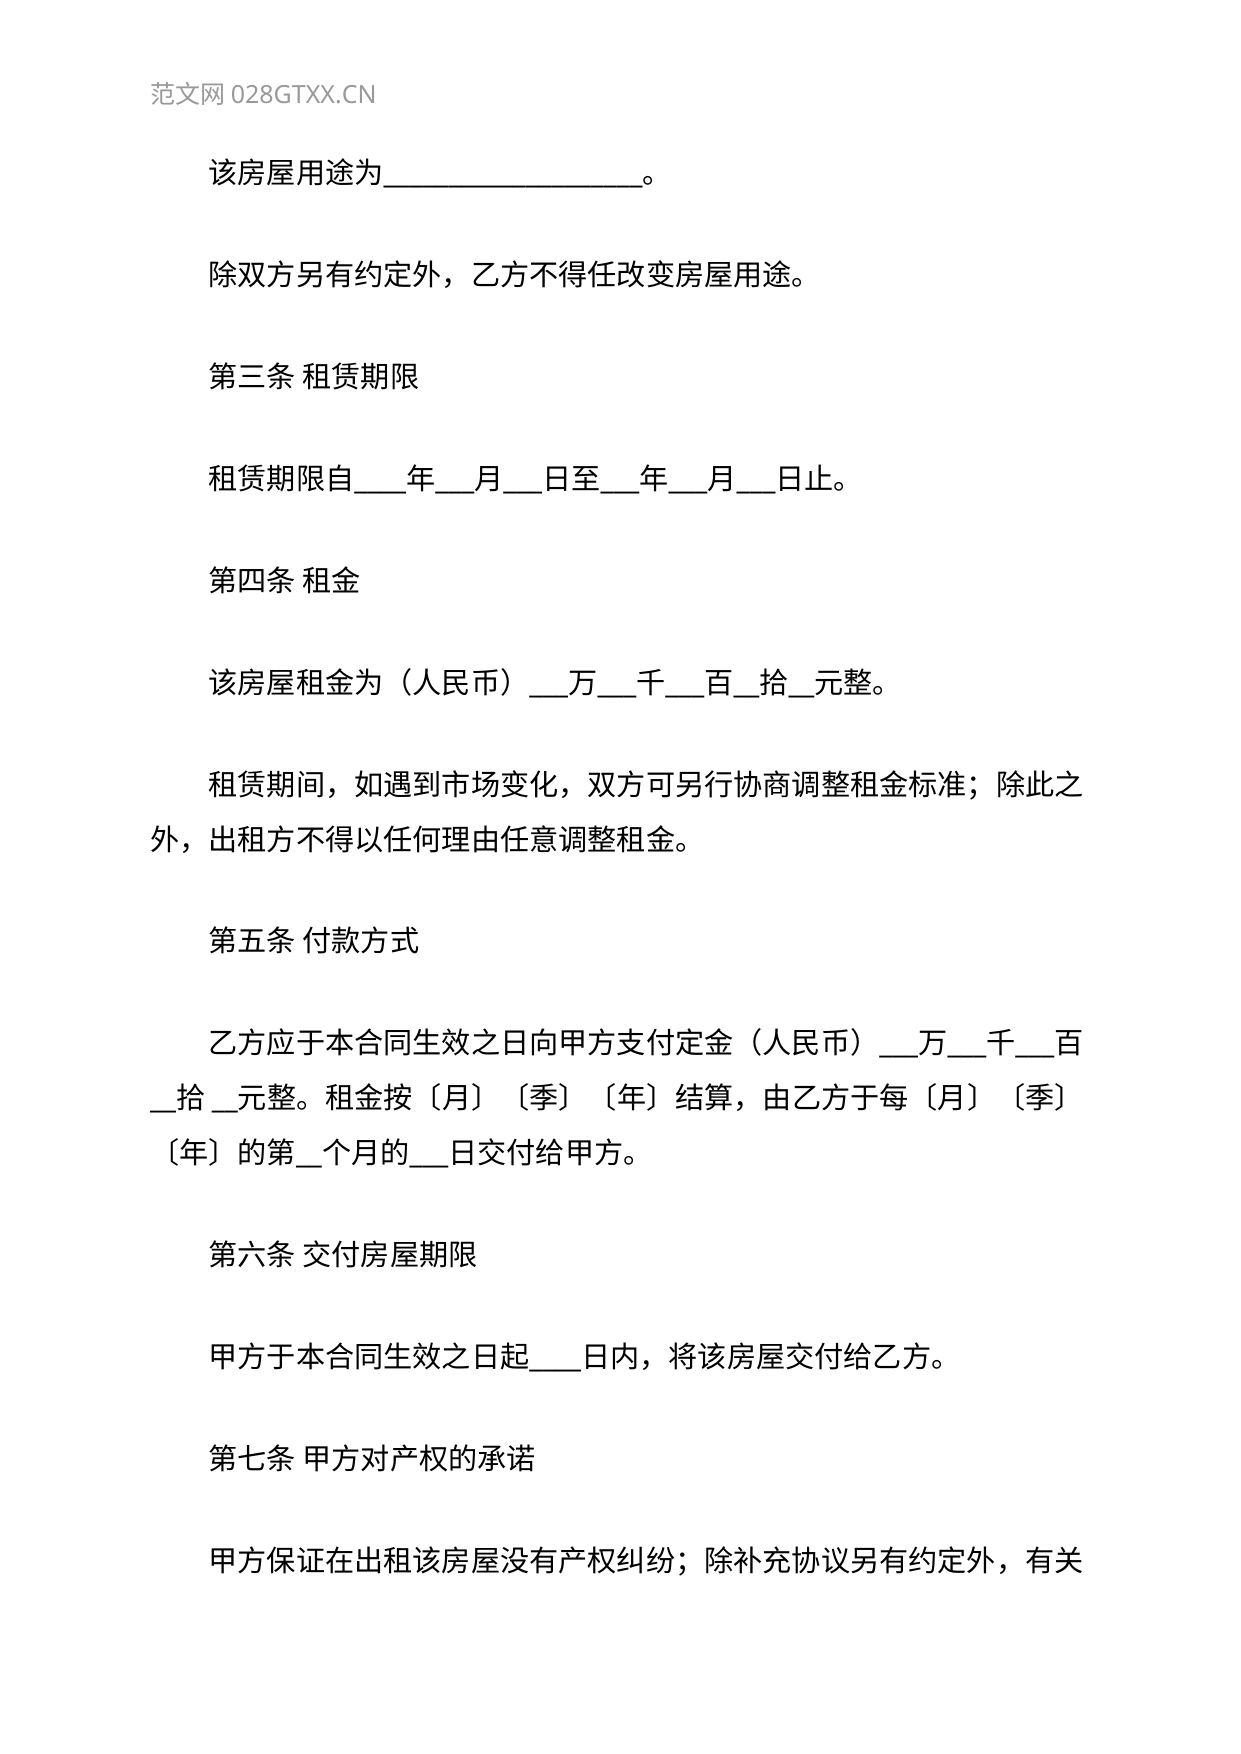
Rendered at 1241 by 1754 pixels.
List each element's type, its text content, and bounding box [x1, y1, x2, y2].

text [150, 1537, 1090, 1579]
text 第三条 租赁期限 [150, 354, 1090, 396]
text 乙方应于本合同生效之日向甲方支付定金（人民币）___万___千___百__拾 __元整。租金按〔月〕〔季〕〔年〕结算，由乙方于每〔月〕〔季〕〔年〕的第__个月的___日交付给甲方。 [150, 1020, 1090, 1172]
text 甲方于本合同生效之日起____日内，将该房屋交付给乙方。 [150, 1333, 1090, 1376]
text 租赁期限自____年___月___日至___年___月___日止。 [150, 456, 1090, 498]
text 除双方另有约定外，乙方不得任改变房屋用途。 [150, 252, 1090, 294]
text 第六条 交付房屋期限 [150, 1232, 1090, 1274]
text 第五条 付款方式 [150, 918, 1090, 960]
text 第七条 甲方对产权的承诺 [150, 1435, 1090, 1478]
text 该房屋用途为____________________。 [150, 150, 1090, 192]
text 第四条 租金 [150, 557, 1090, 600]
text 租赁期间，如遇到市场变化，双方可另行协商调整租金标准；除此之外，出租方不得以任何理由任意调整租金。 [150, 761, 1090, 858]
text 该房屋租金为（人民币）___万___千___百__拾__元整。 [150, 659, 1090, 702]
